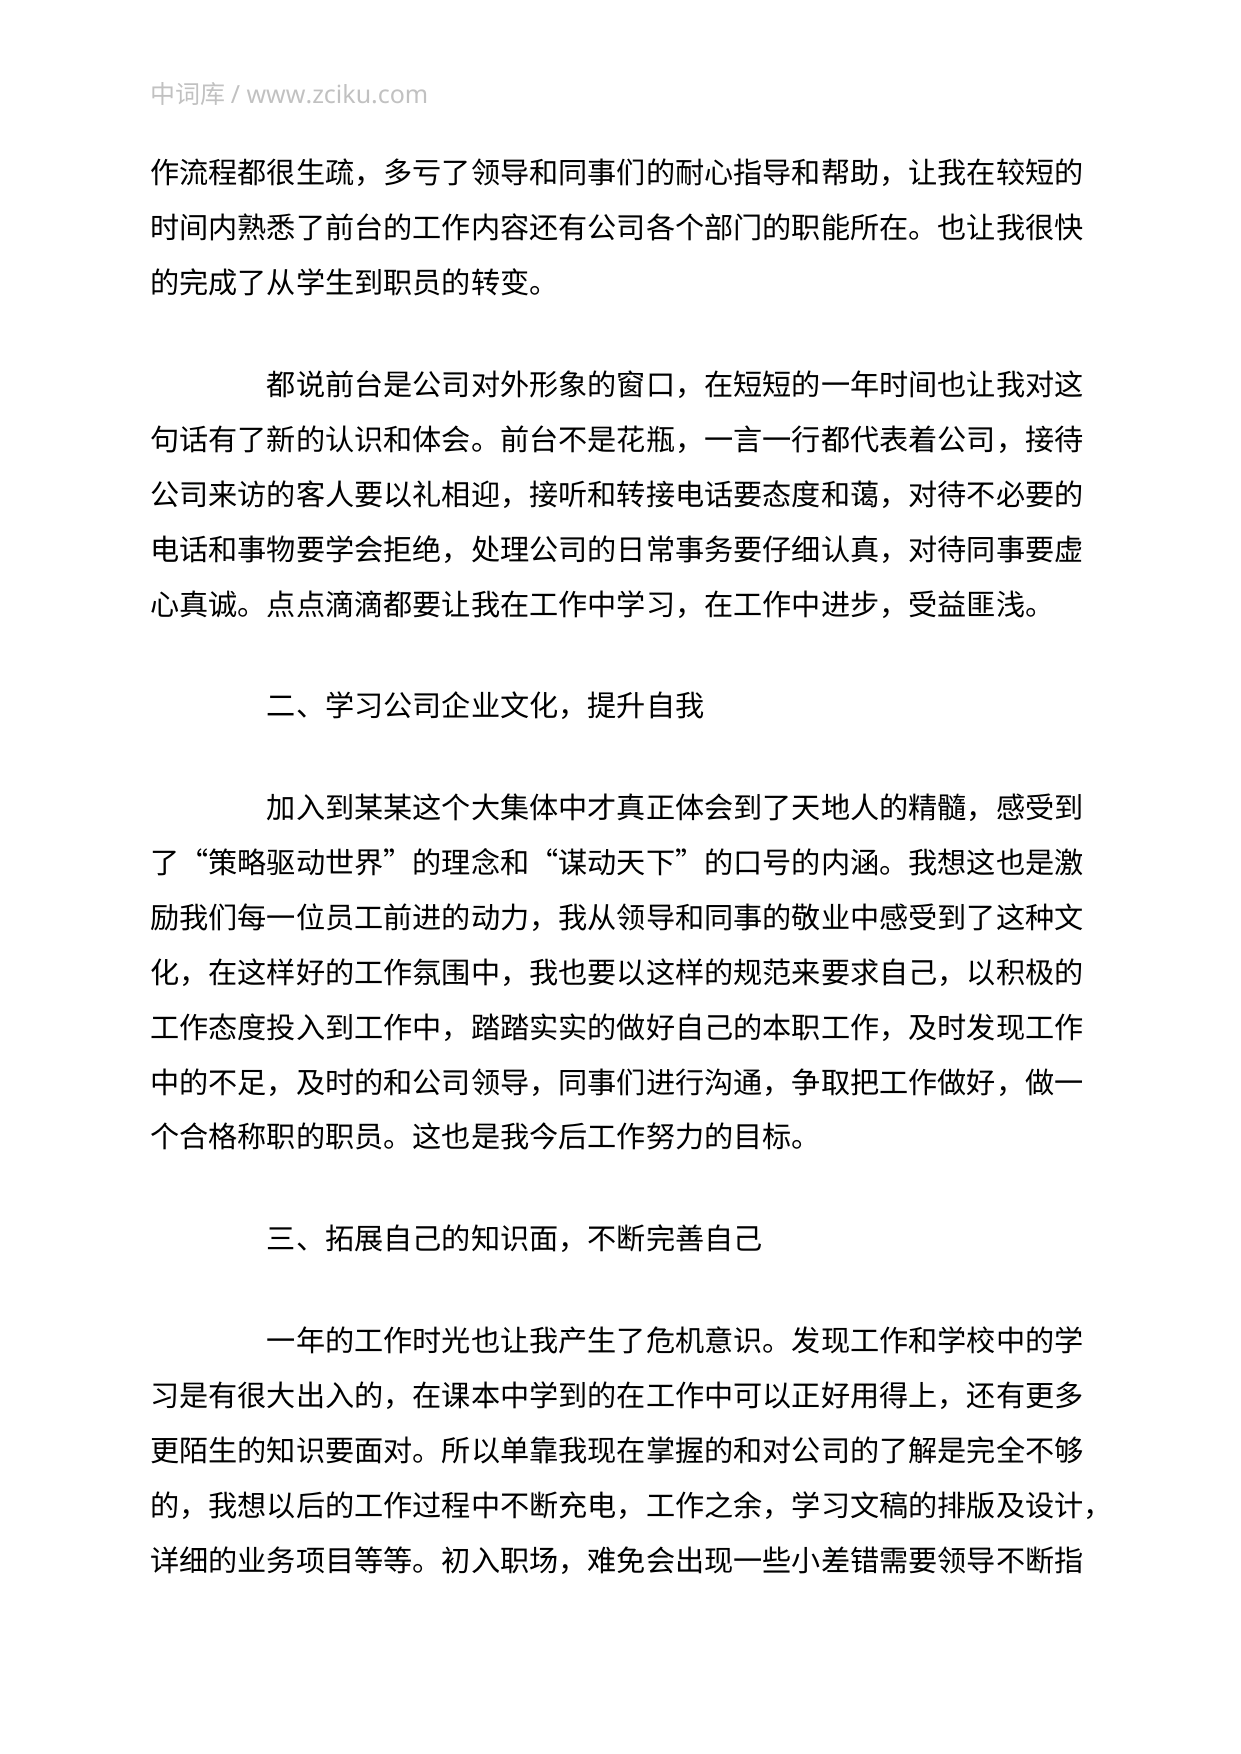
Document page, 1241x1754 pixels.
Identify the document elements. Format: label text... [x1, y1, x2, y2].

text 加入到某某这个大集体中才真正体会到了天地人的精髓，感受到了“策略驱动世界”的理念和“谋动天下”的口号的内涵。我想这也是激励我们每一位员工前进的动力，我从领导和同事的敬业中感受到了这种文化，在这样好的工作氛围中，我也要以这样的规范来要求自己，以积极的工作态度投入到工作中，踏踏实实的做好自己的本职工作，及时发现工作中的不足，及时的和公司领导，同事们进行沟通，争取把工作做好，做一个合格称职的职员。这也是我今后工作努力的目标。 [150, 785, 1090, 1156]
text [150, 150, 1090, 302]
text 都说前台是公司对外形象的窗口，在短短的一年时间也让我对这句话有了新的认识和体会。前台不是花瓶，一言一行都代表着公司，接待公司来访的客人要以礼相迎，接听和转接电话要态度和蔼，对待不必要的电话和事物要学会拒绝，处理公司的日常事务要仔细认真，对待同事要虚心真诚。点点滴滴都要让我在工作中学习，在工作中进步，受益匪浅。 [150, 362, 1090, 623]
text 三、拓展自己的知识面，不断完善自己 [150, 1216, 1090, 1258]
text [150, 1318, 1090, 1579]
text 二、学习公司企业文化，提升自我 [150, 683, 1090, 725]
